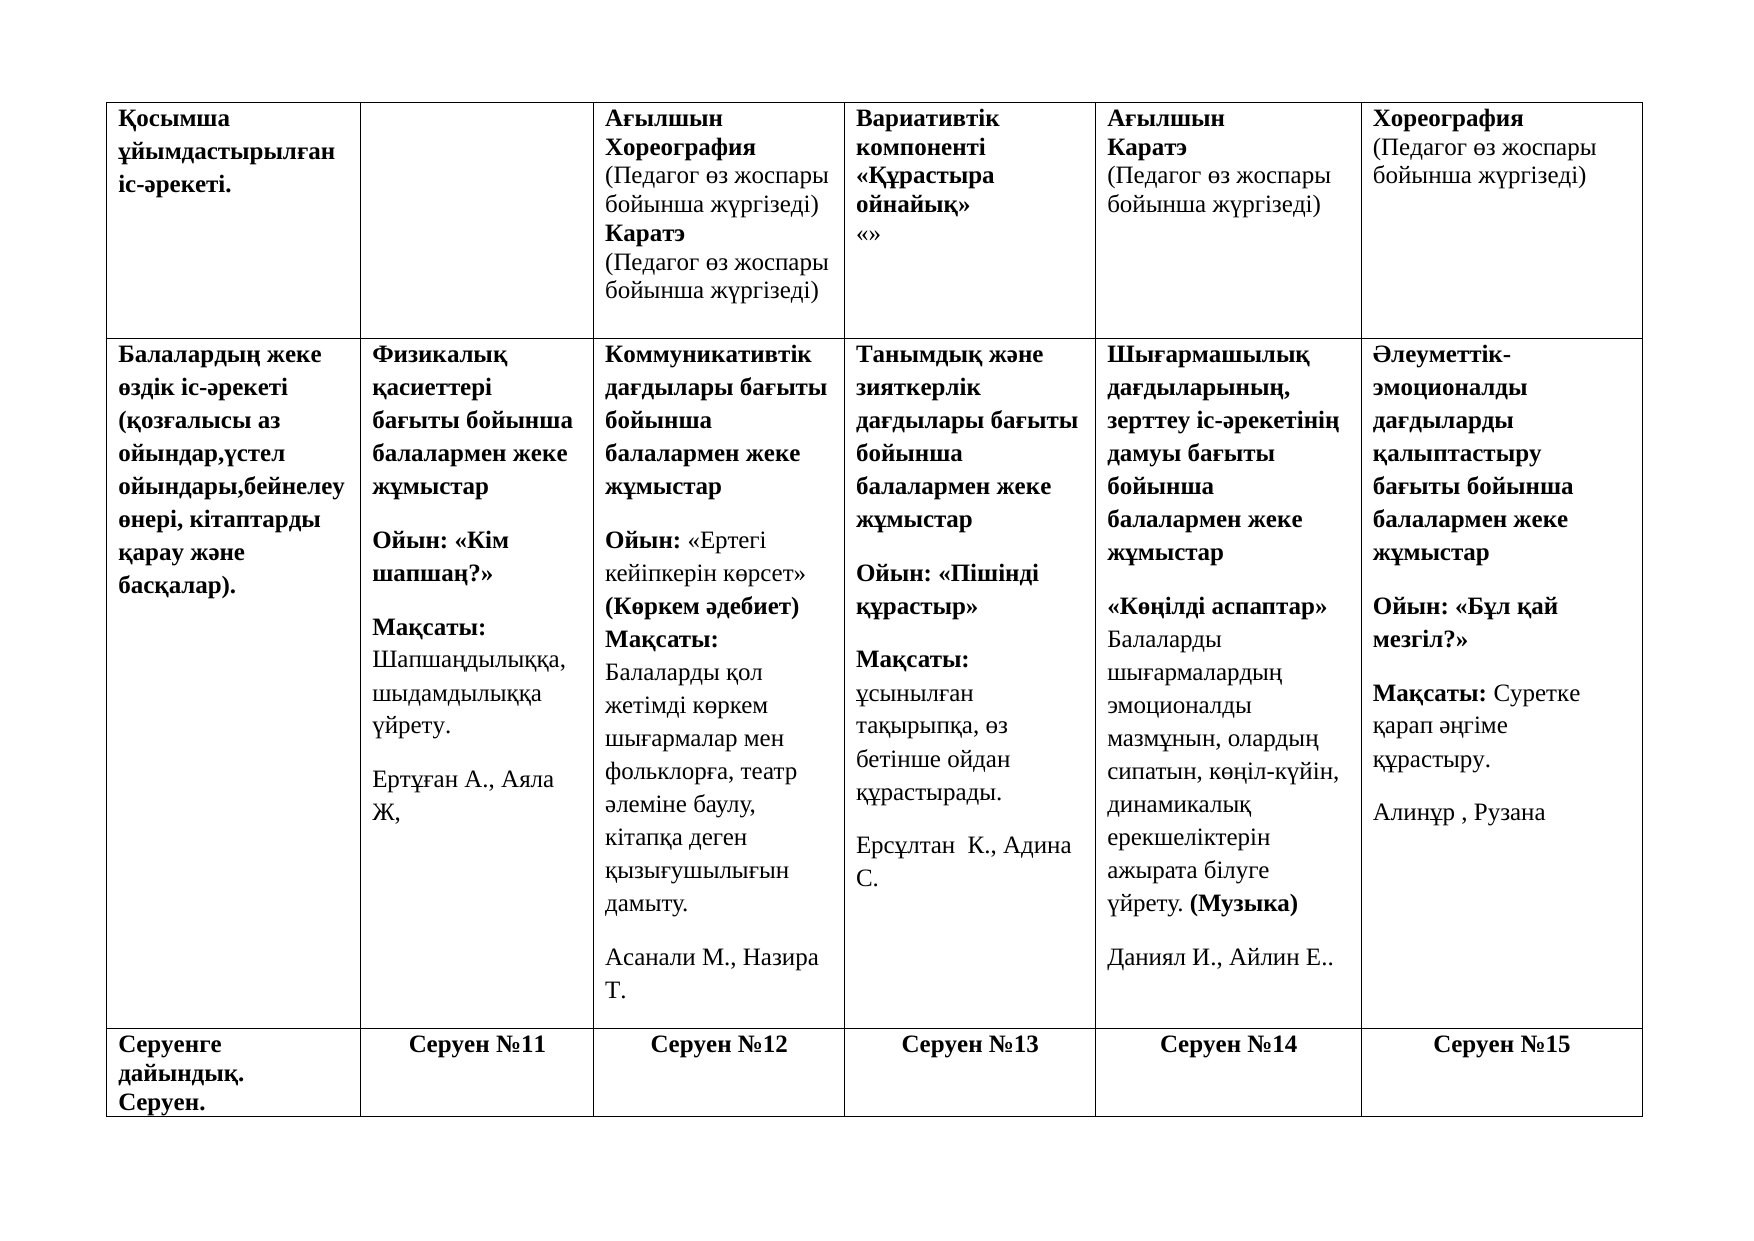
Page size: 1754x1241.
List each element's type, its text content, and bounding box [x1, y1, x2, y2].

table_cell [361, 103, 593, 338]
table_cell Серуен №12 [594, 1029, 844, 1116]
table_cell Ағылшын Хореография (Педагог өз жоспары бойынша жүргізеді) Каратэ (Педагог өз жоспары бойынша жүргізеді) [594, 103, 844, 338]
table_cell Серуен №15 [1362, 1029, 1642, 1116]
table_cell Қосымша ұйымдастырылған іс-әрекеті. [107, 103, 360, 338]
table_cell Хореография (Педагог өз жоспары бойынша жүргізеді) [1362, 103, 1642, 338]
table_cell Ағылшын Каратэ (Педагог өз жоспары бойынша жүргізеді) [1096, 103, 1361, 338]
table_cell Балалардың жеке өздік іс-әрекеті (қозғалысы аз ойындар,үстел ойындары,бейнелеу өнері, кітаптарды қарау және басқалар). [107, 339, 360, 1028]
table_cell Әлеуметтік-эмоционалды дағдыларды қалыптастыру бағыты бойынша балалармен жеке жұмыстар Ойын: «Бұл қай мезгіл?» Мақсаты: Суретке қарап әңгіме құрастыру. Алинұр , Рузана [1362, 339, 1642, 1028]
table_cell Серуенге дайындық. Серуен. [107, 1029, 360, 1116]
table_cell Коммуникативтік дағдылары бағыты бойынша балалармен жеке жұмыстар Ойын: «Ертегі кейіпкерін көрсет» (Көркем әдебиет) Мақсаты: Балаларды қол жетімді көркем шығармалар мен фольклорға, театр әлеміне баулу, кітапқа деген қызығушылығын дамыту. Асанали М., Назира Т. [594, 339, 844, 1028]
table_cell Физикалық қасиеттері бағыты бойынша балалармен жеке жұмыстар Ойын: «Кім шапшаң?» Мақсаты: Шапшаңдылыққа, шыдамдылыққа үйрету. Ертұған А., Аяла Ж, [361, 339, 593, 1028]
table_cell Вариативтік компоненті «Құрастыра ойнайық» «» [845, 103, 1095, 338]
table_cell Шығармашылық дағдыларының, зерттеу іс-әрекетінің дамуы бағыты бойынша балалармен жеке жұмыстар «Көңілді аспаптар» Балаларды шығармалардың эмоционалды мазмұнын, олардың сипатын, көңіл-күйін, динамикалық ерекшеліктерін ажырата білуге үйрету. (Музыка) Даниял И., Айлин Е.. [1096, 339, 1361, 1028]
table_cell Серуен №14 [1096, 1029, 1361, 1116]
table_cell Танымдық және зияткерлік дағдылары бағыты бойынша балалармен жеке жұмыстар Ойын: «Пішінді құрастыр» Мақсаты: ұсынылған тақырыпқа, өз бетінше ойдан құрастырады. Ерсұлтан К., Адина С. [845, 339, 1095, 1028]
table_cell Серуен №11 [361, 1029, 593, 1116]
table_cell Серуен №13 [845, 1029, 1095, 1116]
